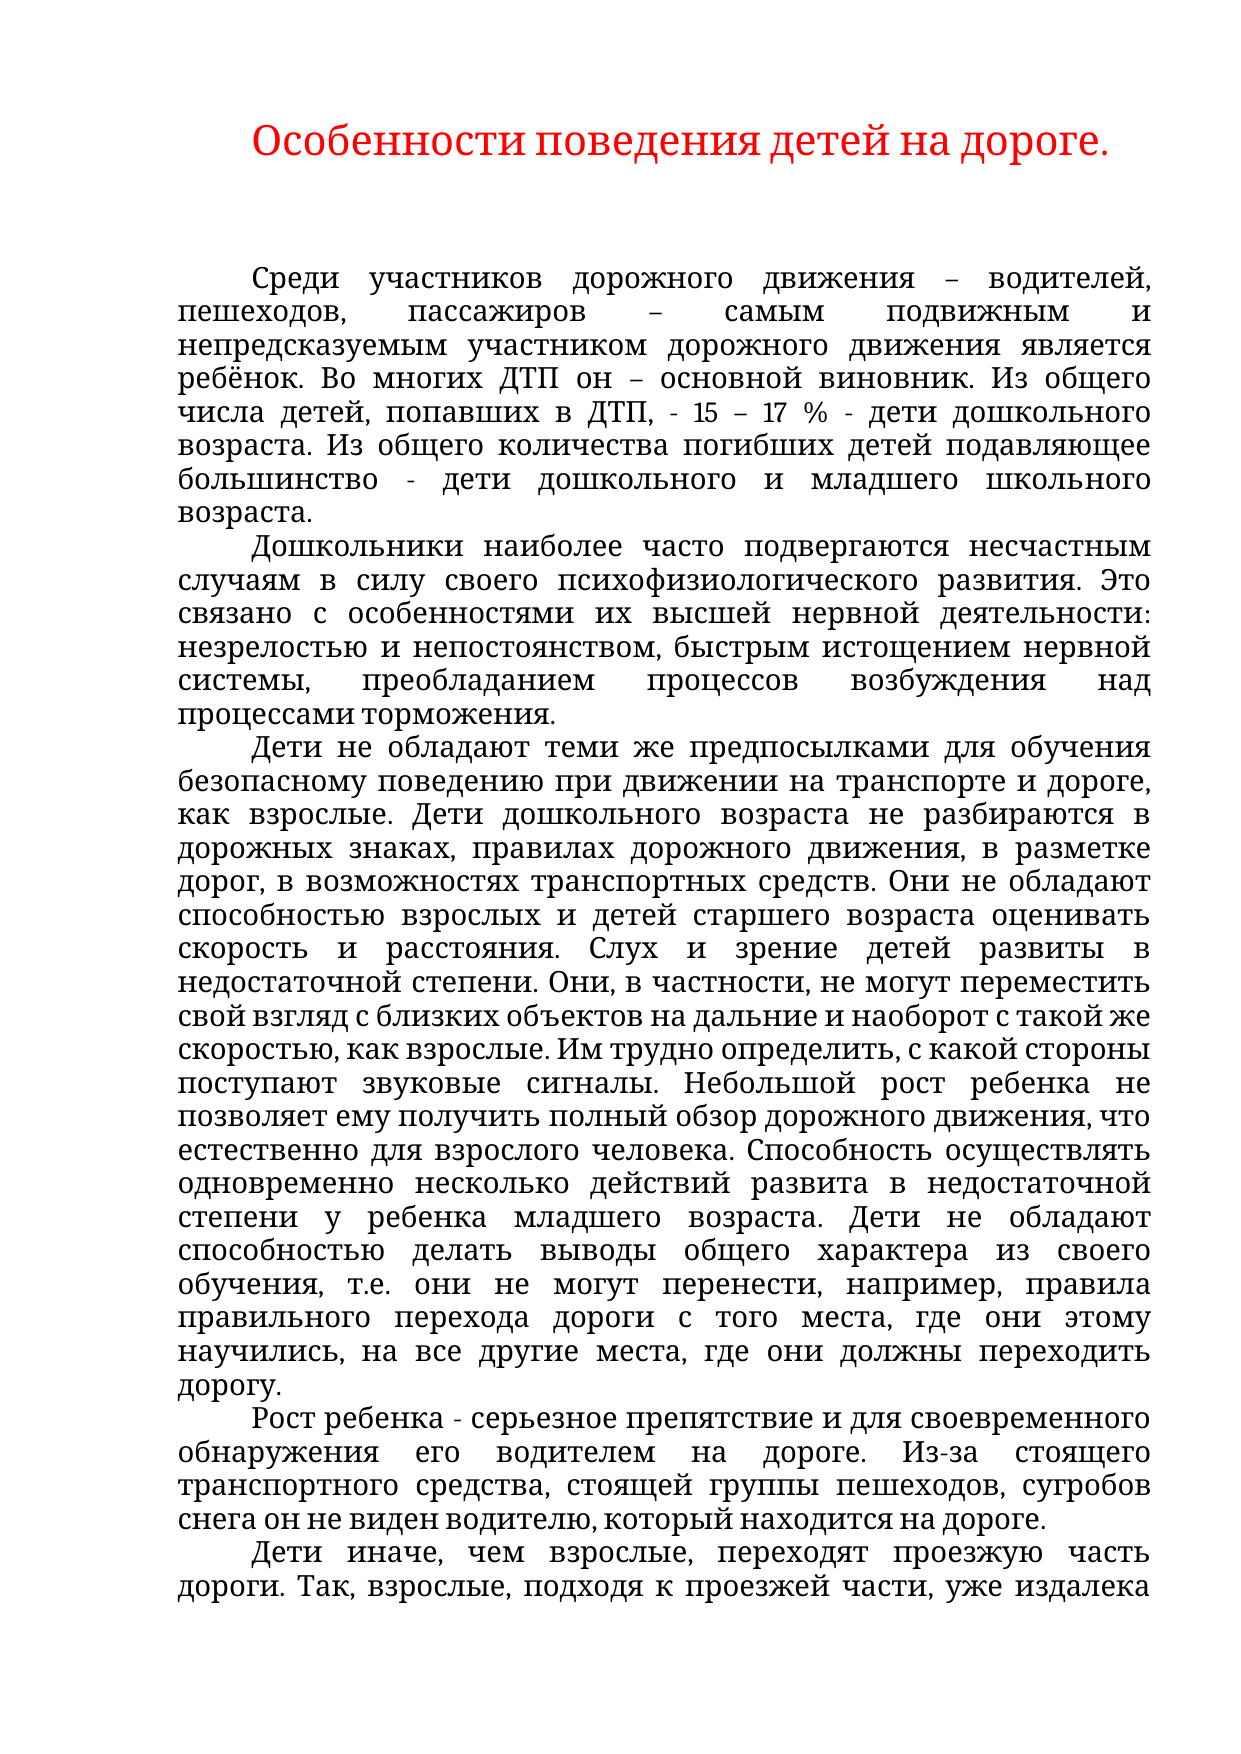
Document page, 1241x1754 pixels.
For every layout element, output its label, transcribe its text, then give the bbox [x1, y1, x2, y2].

text Дети не обладают теми же предпосылками для обучения безопасному поведению при движении на транспорте и дороге, как взрослые. Дети дошкольного возраста не разбираются в дорожных знаках, правилах дорожного движения, в разметке дорог, в возможностях транспортных средств. Они не обладают способностью взрослых и детей старшего возраста оценивать скорость и расстояния. Слух и зрение детей развиты в недостаточной степени. Они, в частности, не могут переместить свой взгляд с близких объектов на дальние и наоборот с такой же скоростью, как взрослые. Им трудно определить, с какой стороны поступают звуковые сигналы. Небольшой рост ребенка не позволяет ему получить полный обзор дорожного движения, что естественно для взрослого человека. Способность осуществлять одновременно несколько действий развита в недостаточной степени у ребенка младшего возраста. Дети не обладают способностью делать выводы общего характера из своего обучения, т.е. они не могут перенести, например, правила правильного пе­рехода дороги с того места, где они этому научились, на все другие места, где они должны переходить дорогу. [177, 731, 1152, 1402]
text Среди участников дорожного движения – водителей, пешеходов, пассажиров – самым подвижным и непредсказуемым участником дорожного движения является ребёнок. Во многих ДТП он – основной виновник. Из общего числа детей, попавших в ДТП, - 15 – 17 % - дети дошкольного возраста. Из общего количества погибших детей подавляющее большинство - дети дошкольного и младшего школь­ного возраста. [177, 262, 1152, 530]
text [177, 1536, 1152, 1603]
text Особенности поведения детей на дороге. [177, 118, 1152, 166]
text Дошкольники наиболее часто подвергаются несчастным случаям в силу своего психофизиологического развития. Это связано с особенностями их высшей нервной деятельности: незрелостью и непостоянством, быстрым истощением нервной системы, преобладанием процессов возбуждения над процессами торможения. [177, 530, 1152, 731]
text Рост ребенка - серьезное препятствие и для своевременного обнаружения его водителем на дороге. Из-за стоящего транспортного средства, стоящей группы пе­шеходов, сугробов снега он не виден водителю, который находится на дороге. [177, 1402, 1152, 1536]
